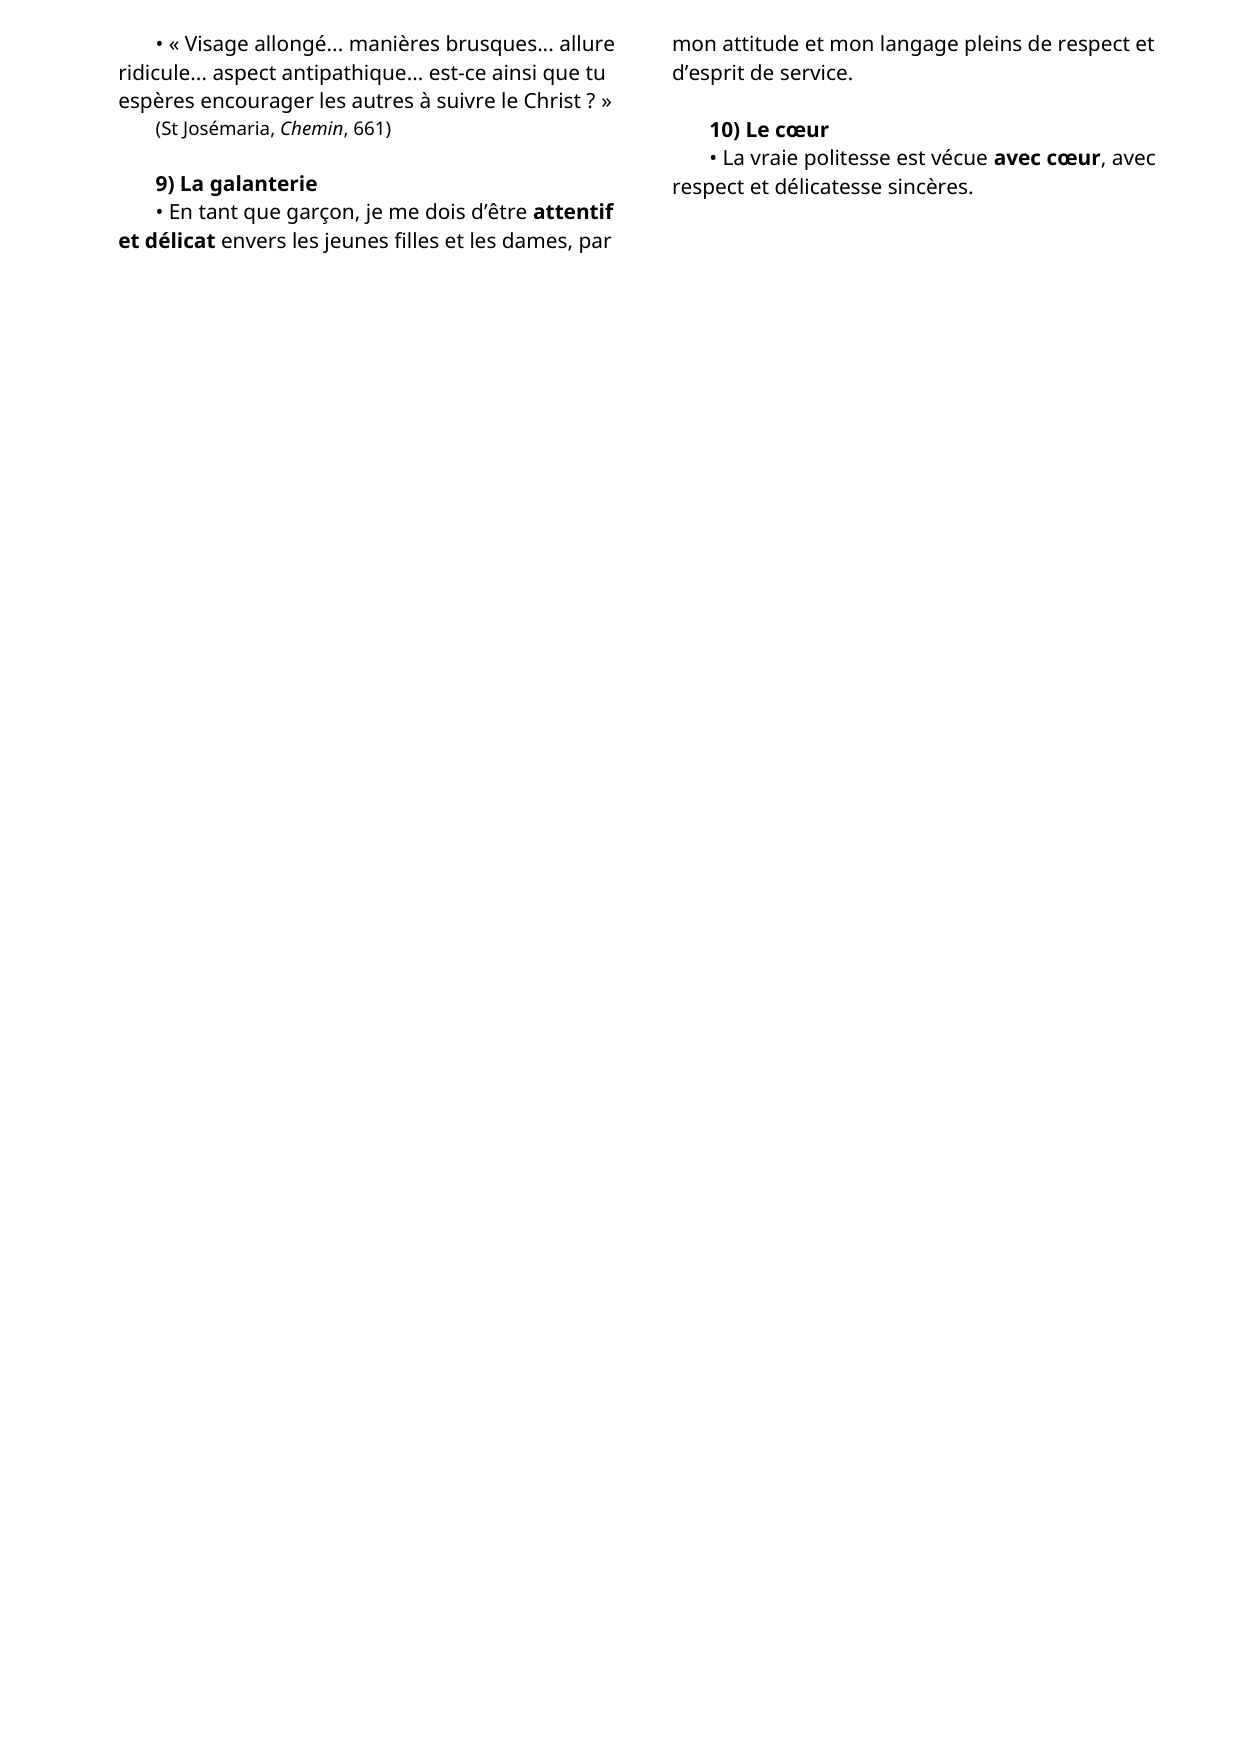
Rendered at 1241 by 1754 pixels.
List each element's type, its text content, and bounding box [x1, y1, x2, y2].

text (St Josémaria, Chemin, 661) [118, 115, 627, 140]
text • « Visage allongé... manières brusques... allure ridicule... aspect antipathique... est-ce ainsi que tu espères encourager les autres à suivre le Christ ? » [118, 29, 650, 115]
text 9) La galanterie [118, 169, 627, 197]
text • La vraie politesse est vécue avec cœur, avec respect et délicatesse sincères. [672, 143, 1181, 200]
text • En tant que garçon, je me dois d’être attentif et délicat envers les jeunes filles et les dames, par mon attitude et mon langage pleins de respect et d’esprit de service. [118, 197, 627, 254]
text • En tant que garçon, je me dois d’être attentif et délicat envers les jeunes filles et les dames, par mon attitude et mon langage pleins de respect et d’esprit de service. [672, 29, 1181, 86]
text 10) Le cœur [672, 115, 1181, 143]
